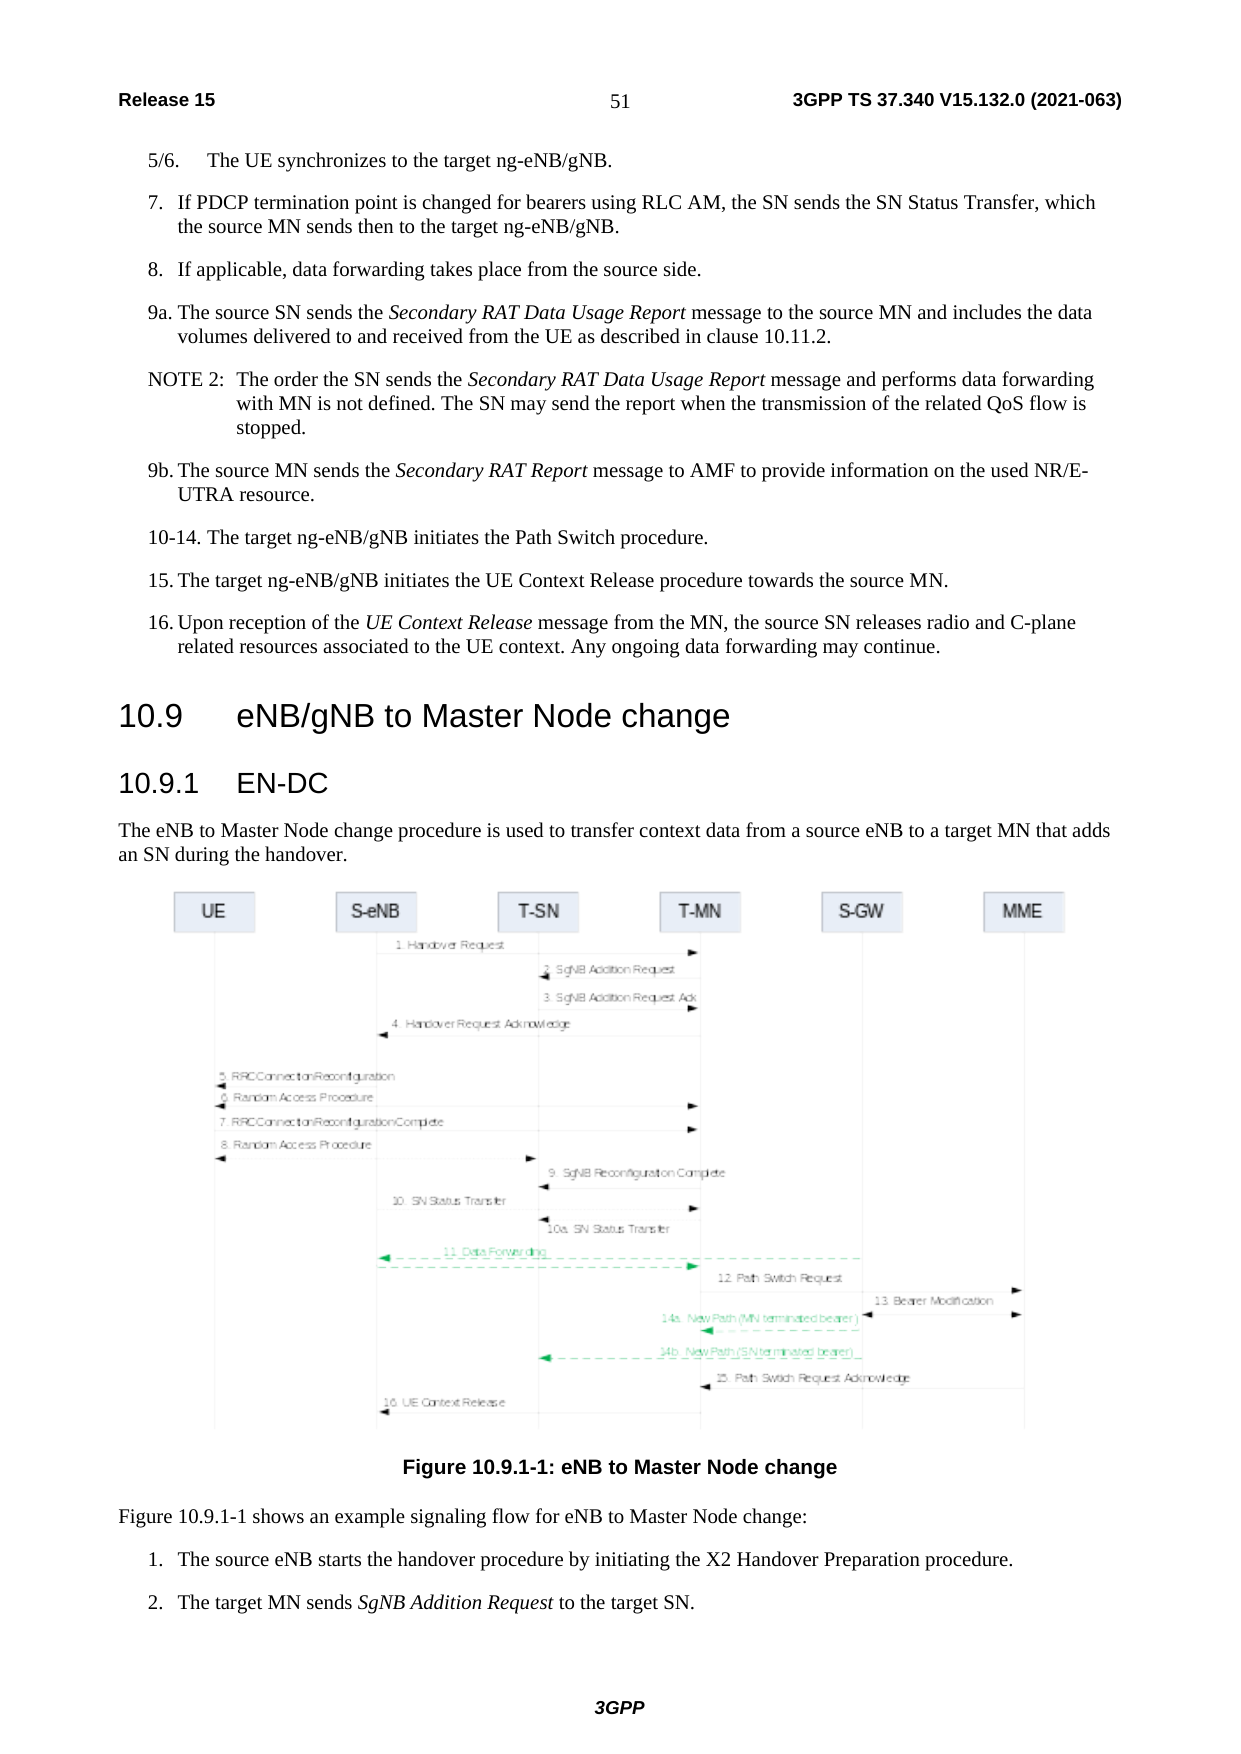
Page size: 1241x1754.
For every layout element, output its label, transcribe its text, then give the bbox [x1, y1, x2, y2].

subtitle 10.9.1 EN-DC [118, 766, 1122, 799]
subtitle 10.9 eNB/gNB to Master Node change [118, 696, 1122, 734]
text 2. The target MN sends SgNB Addition Request to the target SN. [148, 1590, 1122, 1614]
text NOTE 2: The order the SN sends the Secondary RAT Data Usage Report message and performs data forwarding with MN is not defined. The SN may send the report when the transmission of the related QoS flow is stopped. [148, 367, 1122, 439]
text 9a. The source SN sends the Secondary RAT Data Usage Report message to the source MN and includes the data volumes delivered to and received from the UE as described in clause 10.11.2. [148, 300, 1122, 348]
text Figure 10.9.1-1 shows an example signaling flow for eNB to Master Node change: [118, 1504, 1122, 1528]
text 15. The target ng-eNB/gNB initiates the UE Context Release procedure towards the source MN. [148, 567, 1122, 592]
text Figure 10.9.1-1: eNB to Master Node change [118, 1455, 1122, 1479]
text 7. If PDCP termination point is changed for bearers using RLC AM, the SN sends the SN Status Transfer, which the source MN sends then to the target ng-eNB/gNB. [148, 190, 1122, 238]
text 9b. The source MN sends the Secondary RAT Report message to AMF to provide information on the used NR/E-UTRA resource. [148, 458, 1122, 506]
text 8. If applicable, data forwarding takes place from the source side. [148, 257, 1122, 281]
text 1. The source eNB starts the handover procedure by initiating the X2 Handover Preparation procedure. [148, 1547, 1122, 1571]
text 5/6. The UE synchronizes to the target ng-eNB/gNB. [148, 147, 1122, 172]
text The eNB to Master Node change procedure is used to transfer context data from a source eNB to a target MN that adds an SN during the handover. [118, 818, 1122, 866]
text 10-14. The target ng-eNB/gNB initiates the Path Switch procedure. [148, 525, 1122, 549]
text 16. Upon reception of the UE Context Release message from the MN, the source SN releases radio and C-plane related resources associated to the UE context. Any ongoing data forwarding may continue. [148, 610, 1122, 658]
